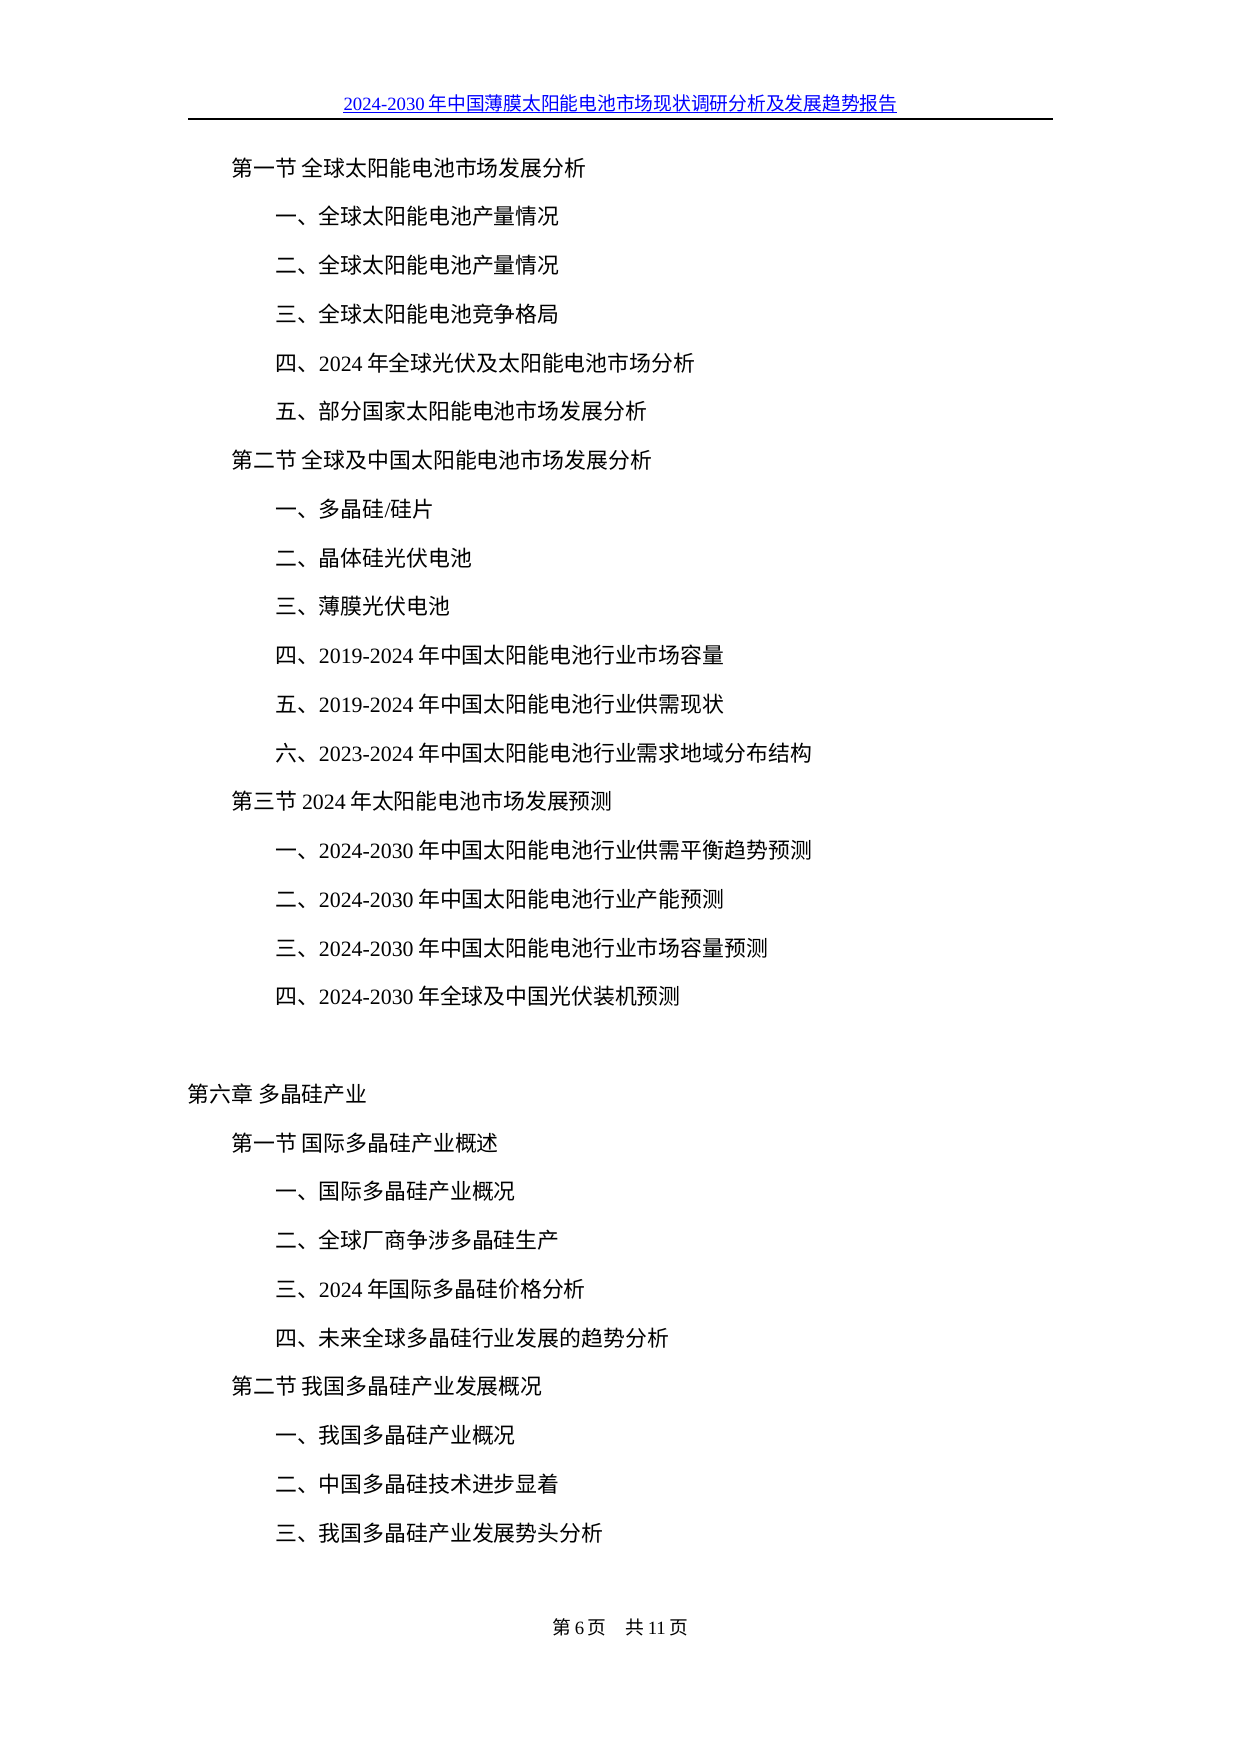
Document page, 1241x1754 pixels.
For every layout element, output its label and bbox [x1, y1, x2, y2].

text [187, 150, 1053, 1548]
